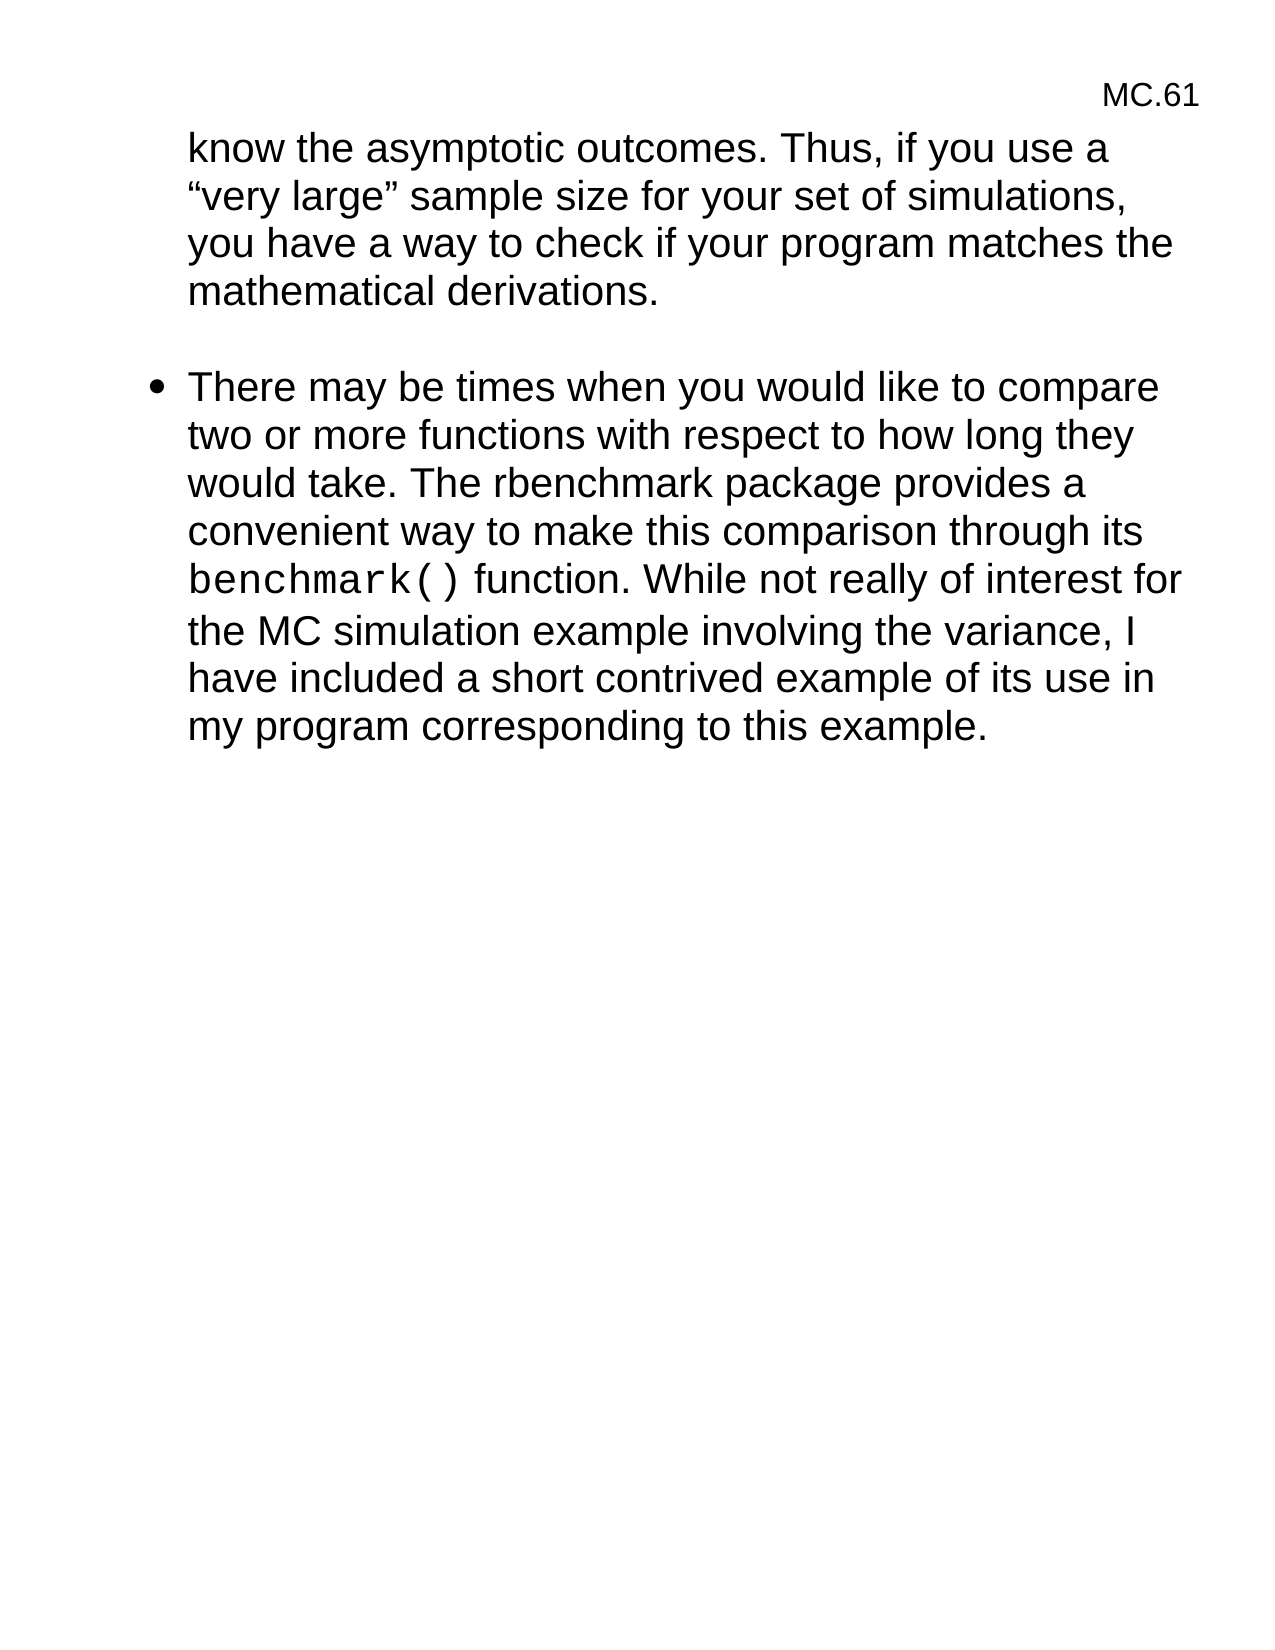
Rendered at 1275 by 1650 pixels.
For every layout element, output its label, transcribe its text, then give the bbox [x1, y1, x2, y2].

list There may be times when you would like to compare two or more functions with respect to how long they would take. The rbenchmark package provides a convenient way to make this comparison through its benchmark() function. While not really of interest for the MC simulation example involving the variance, I have included a short contrived example of its use in my program corresponding to this example. [150, 362, 1200, 750]
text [187, 123, 1200, 314]
